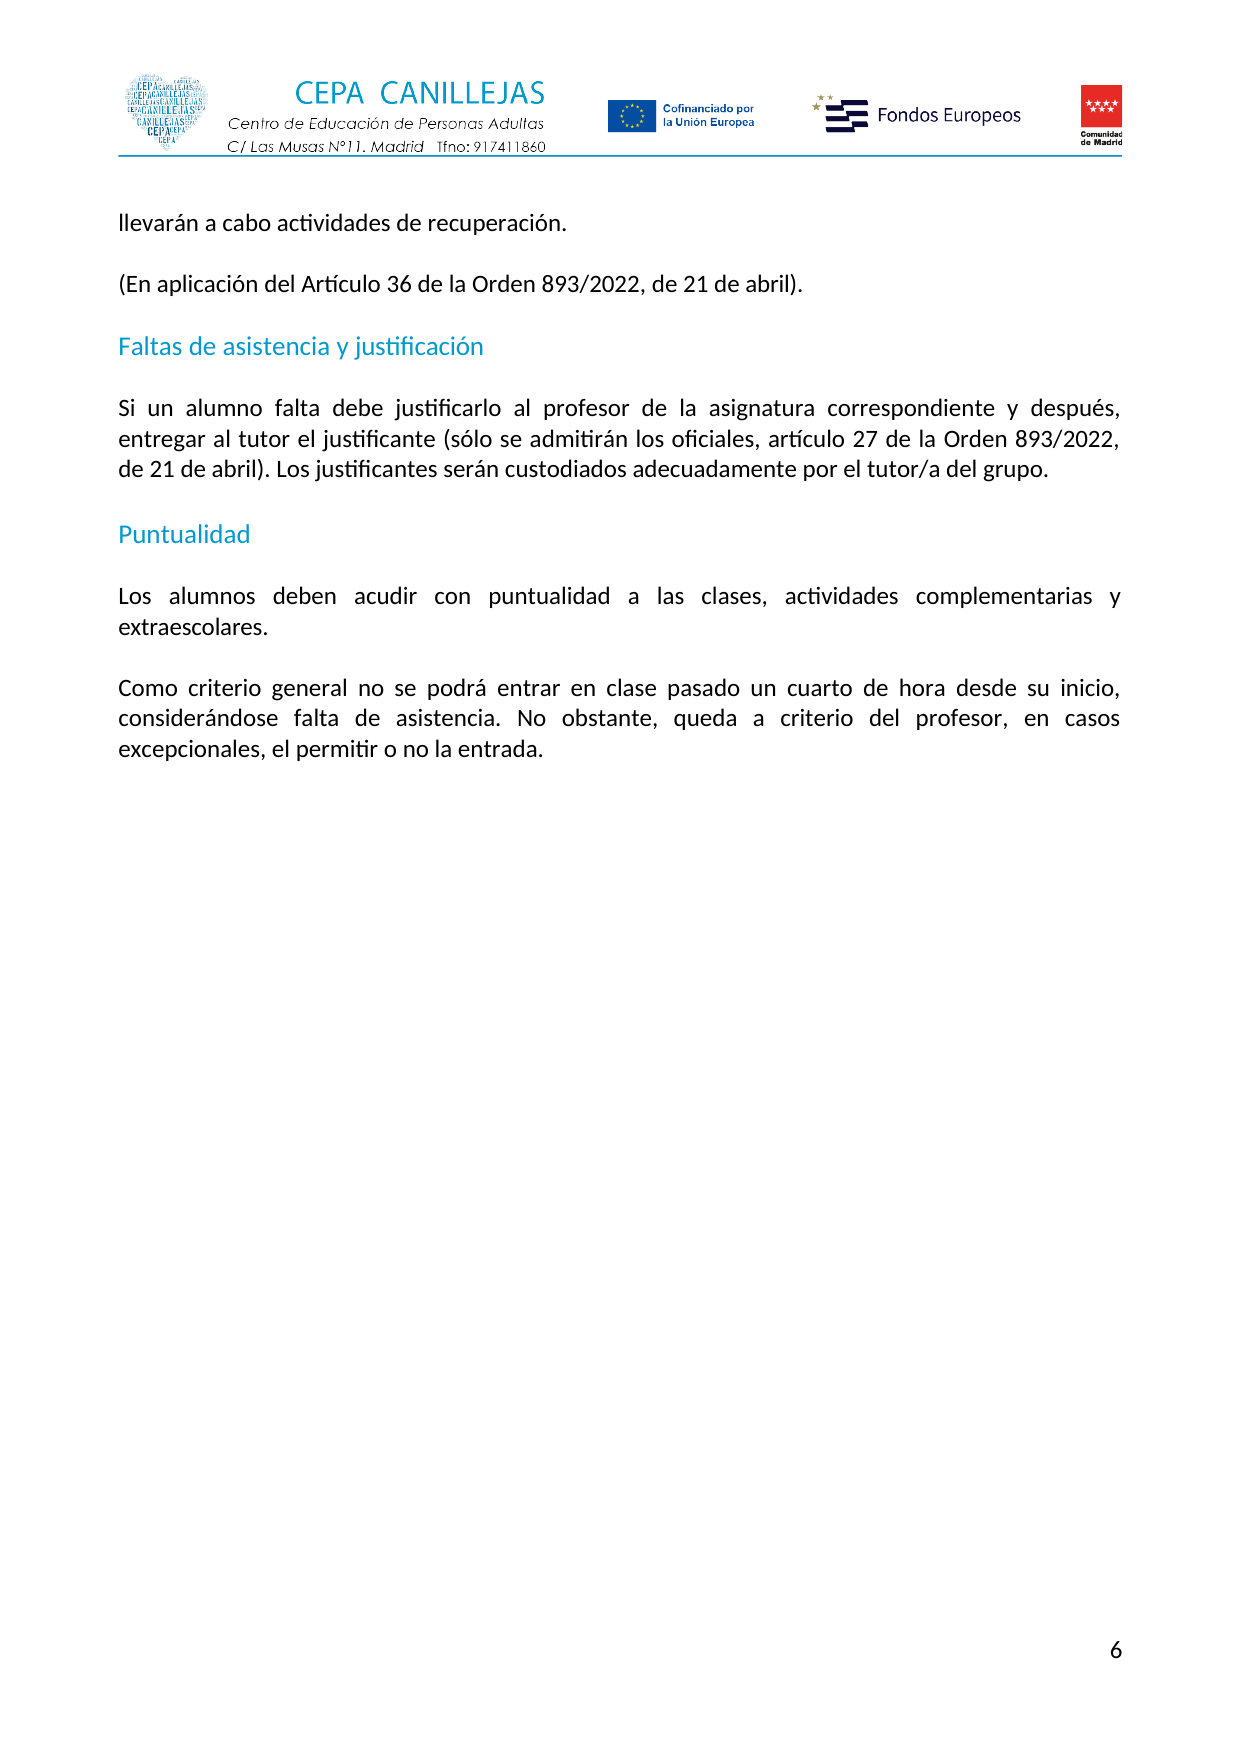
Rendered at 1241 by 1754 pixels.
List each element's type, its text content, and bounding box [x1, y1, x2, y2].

subtitle Puntualidad [118, 517, 1122, 550]
text Los alumnos deben acudir con puntualidad a las clases, actividades complementarias y extraescolares. [118, 581, 1122, 642]
text Como criterio general no se podrá entrar en clase pasado un cuarto de hora desde su inicio, considerándose falta de asistencia. No obstante, queda a criterio del profesor, en casos excepcionales, el permitir o no la entrada. [118, 672, 1122, 764]
text (En aplicación del Artículo 36 de la Orden 893/2022, de 21 de abril). [118, 268, 1122, 298]
text Si un alumno falta debe justificarlo al profesor de la asignatura correspondiente y después, entregar al tutor el justificante (sólo se admitirán los oficiales, artículo 27 de la Orden 893/2022, de 21 de abril). Los justificantes serán custodiados adecuadamente por el tutor/a del grupo. [118, 392, 1122, 484]
picture [118, 59, 1123, 157]
subtitle Faltas de asistencia y justificación [118, 329, 1122, 362]
